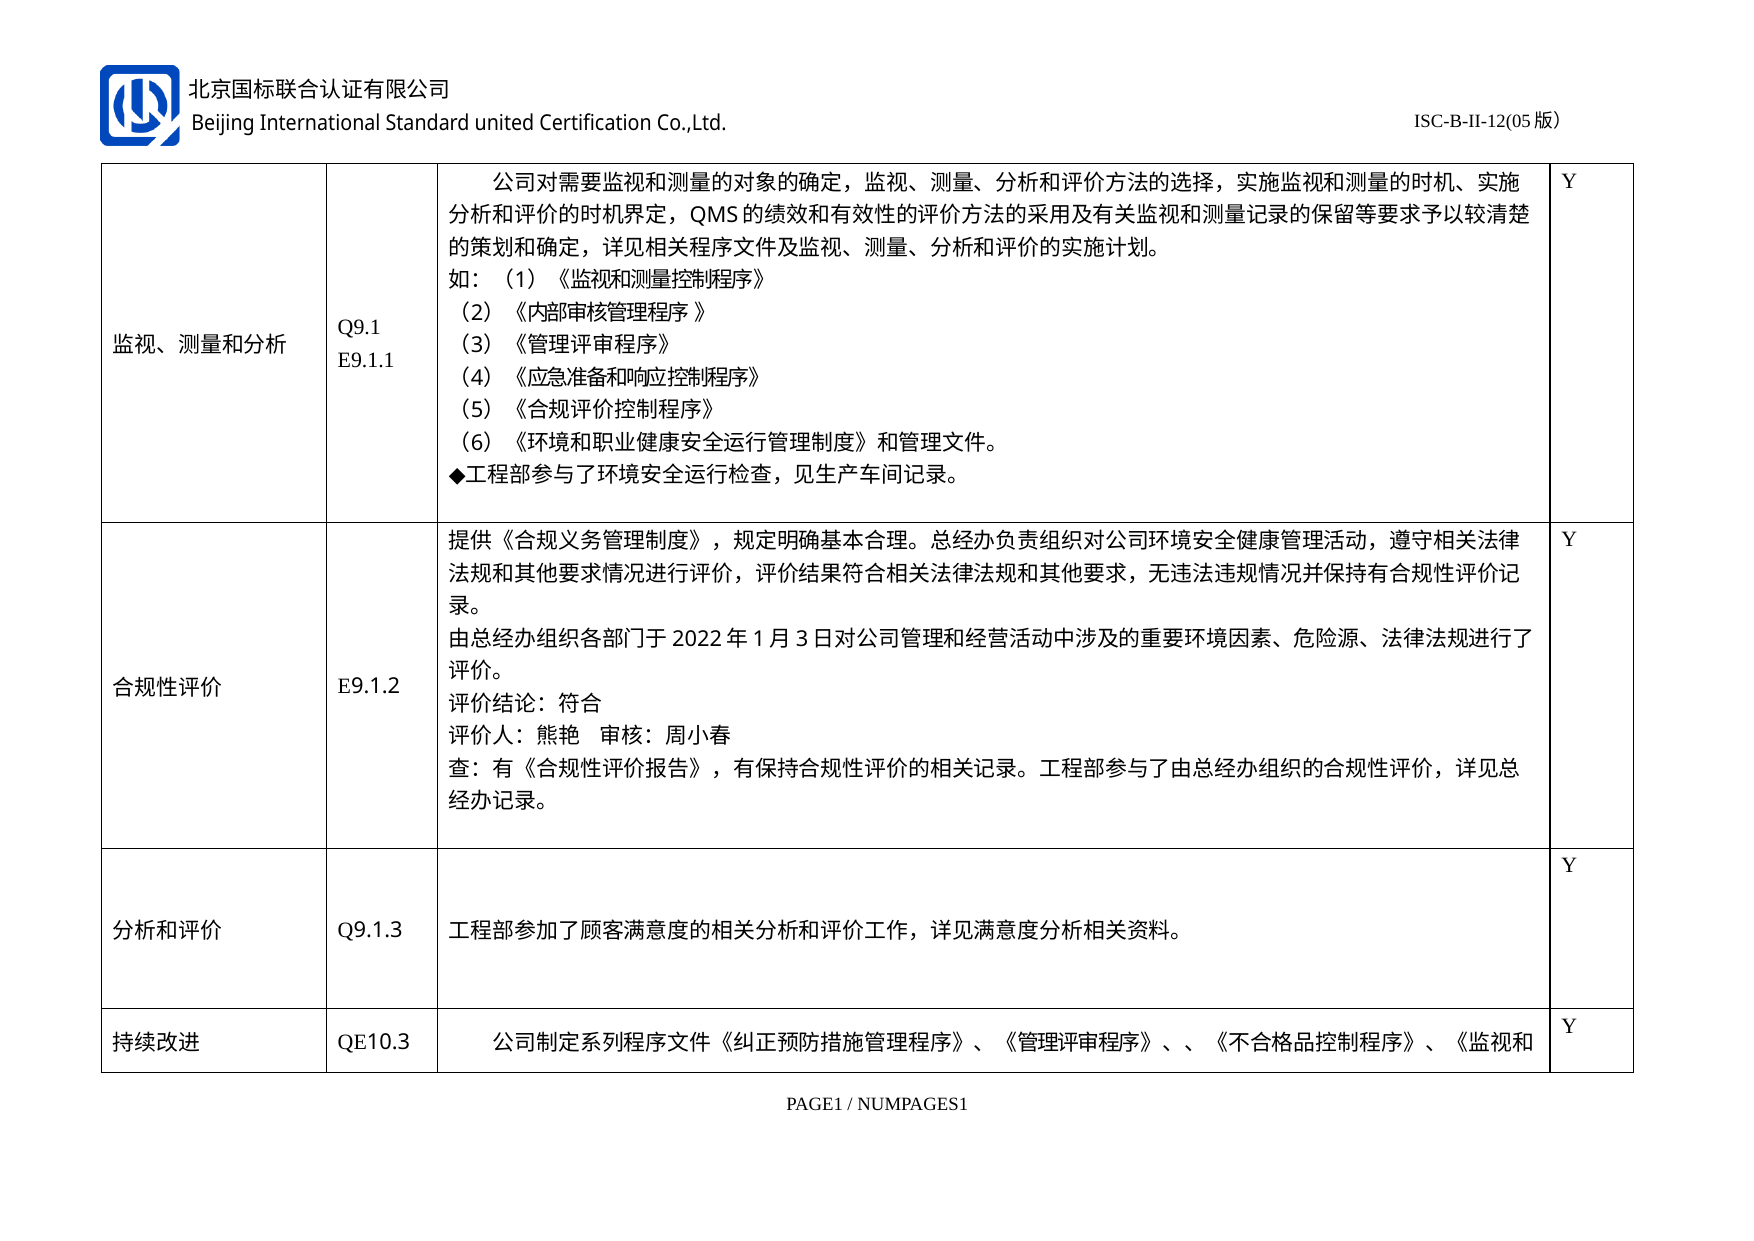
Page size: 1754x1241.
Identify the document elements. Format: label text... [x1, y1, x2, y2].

table_cell QE10.3 [327, 1009, 437, 1072]
picture [100, 65, 180, 146]
table_cell 分析和评价 [102, 849, 326, 1008]
table_cell Y [1551, 849, 1633, 1008]
table_cell Y [1551, 1009, 1633, 1072]
table_cell 提供《合规义务管理制度》，规定明确基本合理。总经办负责组织对公司环境安全健康管理活动，遵守相关法律法规和其他要求情况进行评价，评价结果符合相关法律法规和其他要求，无违法违规情况并保持有合规性评价记录。 由总经办组织各部门于2022年1月3日对公司管理和经营活动中涉及的重要环境因素、危险源、法律法规进行了评价。 评价结论：符合 评价人：熊艳 审核：周小春 查：有《合规性评价报告》，有保持合规性评价的相关记录。工程部参与了由总经办组织的合规性评价，详见总经办记录。 [438, 523, 1549, 848]
table_cell 工程部参加了顾客满意度的相关分析和评价工作，详见满意度分析相关资料。 [438, 849, 1549, 1008]
table_cell 持续改进 [102, 1009, 326, 1072]
table_cell Q9.1.3 [327, 849, 437, 1008]
table_cell 公司对需要监视和测量的对象的确定，监视、测量、分析和评价方法的选择，实施监视和测量的时机、实施分析和评价的时机界定，QMS的绩效和有效性的评价方法的采用及有关监视和测量记录的保留等要求予以较清楚的策划和确定，详见相关程序文件及监视、测量、分析和评价的实施计划。 如：（1）《监视和测量控制程序》 （2）《内部审核管理程序 》 （3）《管理评审程序》 （4）《应急准备和响应控制程序》 （5）《合规评价控制程序》 （6）《环境和职业健康安全运行管理制度》和管理文件。 ◆工程部参与了环境安全运行检查，见生产车间记录。 [438, 164, 1549, 522]
table_cell 监视、测量和分析 [102, 164, 326, 522]
table_cell E9.1.2 [327, 523, 437, 848]
table_cell Y [1551, 164, 1633, 522]
table_cell Q9.1 E9.1.1 [327, 164, 437, 522]
table_cell Y [1551, 523, 1633, 848]
table_cell 合规性评价 [102, 523, 326, 848]
